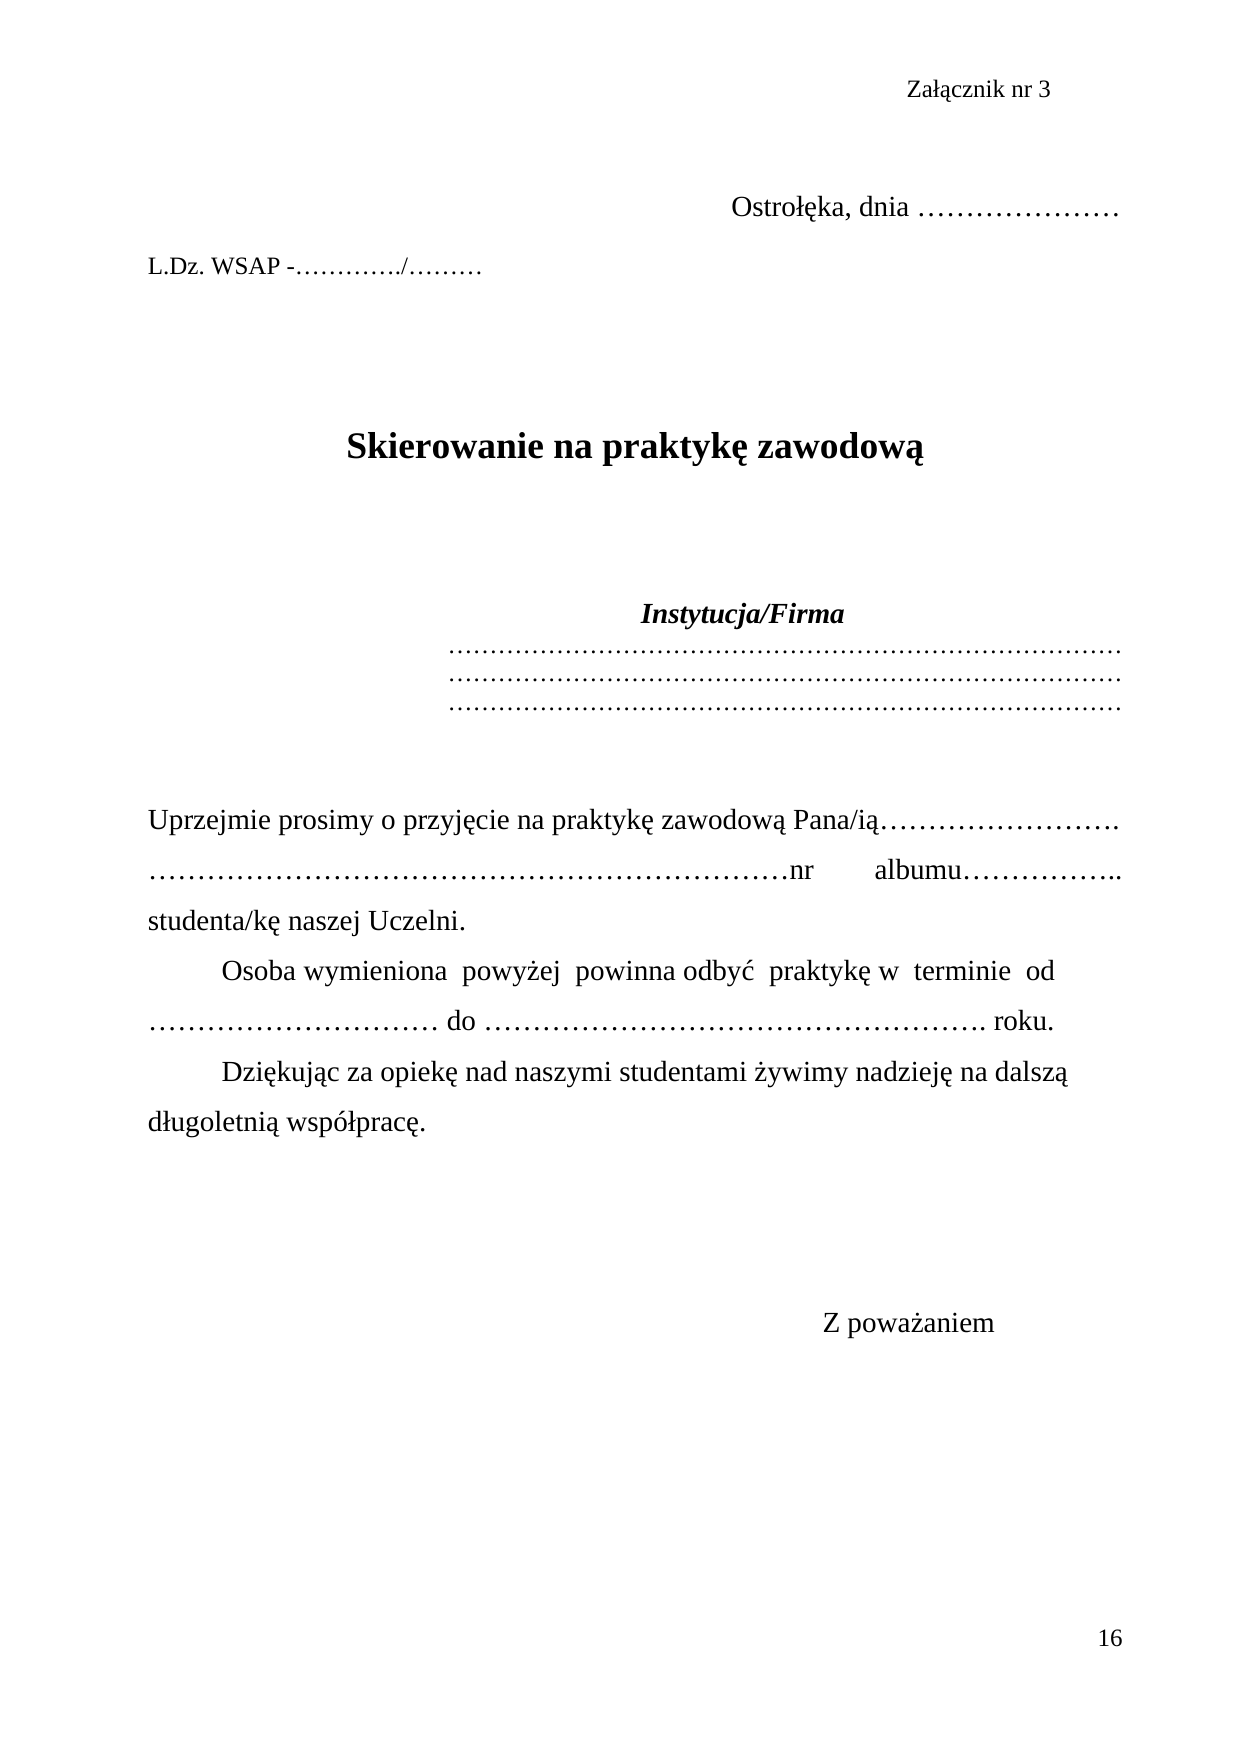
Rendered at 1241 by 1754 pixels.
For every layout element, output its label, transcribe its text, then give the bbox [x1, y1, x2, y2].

text Ostrołęka, dnia ………………… [148, 189, 1122, 222]
text ……………………………………………………………………… [148, 630, 1122, 658]
text ……………………………………………………………………… [148, 658, 1122, 687]
text Uprzejmie prosimy o przyjęcie na praktykę zawodową Pana/ią……………………. [148, 802, 1122, 836]
text Załącznik nr 3 [148, 74, 1122, 103]
text ……………………………………………………………………… [148, 687, 1122, 716]
text Osoba wymieniona powyżej powinna odbyć praktykę w terminie od [148, 953, 1122, 987]
text …………………………………………………………nr albumu…………….. studenta/kę naszej Uczelni. [148, 852, 1122, 936]
text ………………………… do ……………………………………………. roku. [148, 1003, 1122, 1037]
text Z poważaniem [148, 1305, 1122, 1339]
text Dziękując za opiekę nad naszymi studentami żywimy nadzieję na dalszą [148, 1054, 1122, 1087]
text L.Dz. WSAP -…………./……… [148, 251, 1122, 280]
text Skierowanie na praktykę zawodową [148, 424, 1122, 467]
text Instytucja/Firma [148, 596, 1122, 630]
text długoletnią współpracę. [148, 1104, 1122, 1138]
